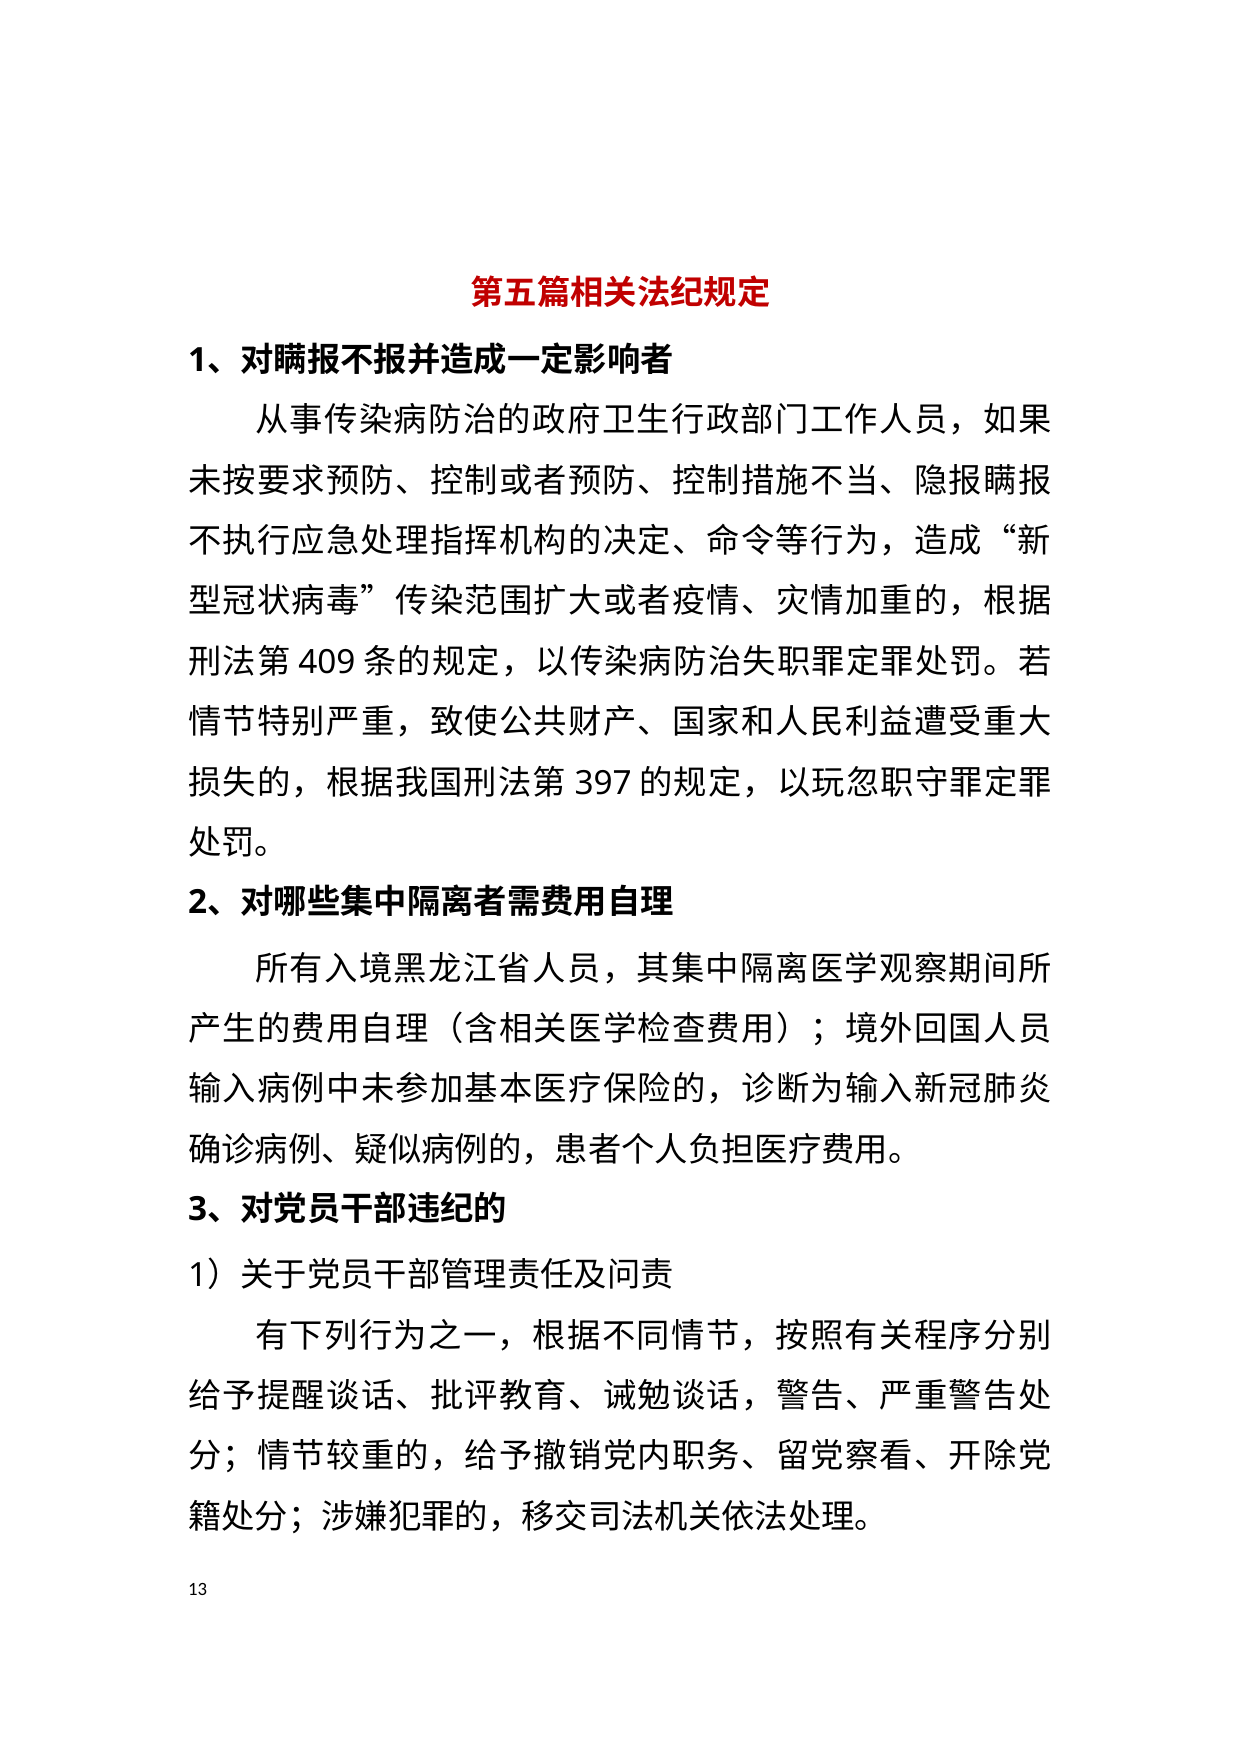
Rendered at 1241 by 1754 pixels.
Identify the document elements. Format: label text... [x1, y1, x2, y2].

text 2、对哪些集中隔离者需费用自理 [188, 867, 1052, 932]
text 1）关于党员干部管理责任及问责 [188, 1238, 1052, 1299]
text 3、对党员干部违纪的 [188, 1173, 1052, 1238]
text 有下列行为之一，根据不同情节，按照有关程序分别给予提醒谈话、批评教育、诫勉谈话，警告、严重警告处分；情节较重的，给予撤销党内职务、留党察看、开除党籍处分；涉嫌犯罪的，移交司法机关依法处理。 [188, 1299, 1052, 1540]
text 从事传染病防治的政府卫生行政部门工作人员，如果未按要求预防、控制或者预防、控制措施不当、隐报瞒报、不执行应急处理指挥机构的决定、命令等行为，造成“新型冠状病毒”传染范围扩大或者疫情、灾情加重的，根据刑法第409条的规定，以传染病防治失职罪定罪处罚。若情节特别严重，致使公共财产、国家和人民利益遭受重大损失的，根据我国刑法第397的规定，以玩忽职守罪定罪处罚。 [188, 383, 1052, 867]
text 所有入境黑龙江省人员，其集中隔离医学观察期间所产生的费用自理（含相关医学检查费用）；境外回国人员输入病例中未参加基本医疗保险的，诊断为输入新冠肺炎确诊病例、疑似病例的，患者个人负担医疗费用。 [188, 932, 1052, 1173]
text 1、对瞒报不报并造成一定影响者 [188, 323, 1052, 383]
text 第五篇相关法纪规定 [188, 258, 1052, 323]
